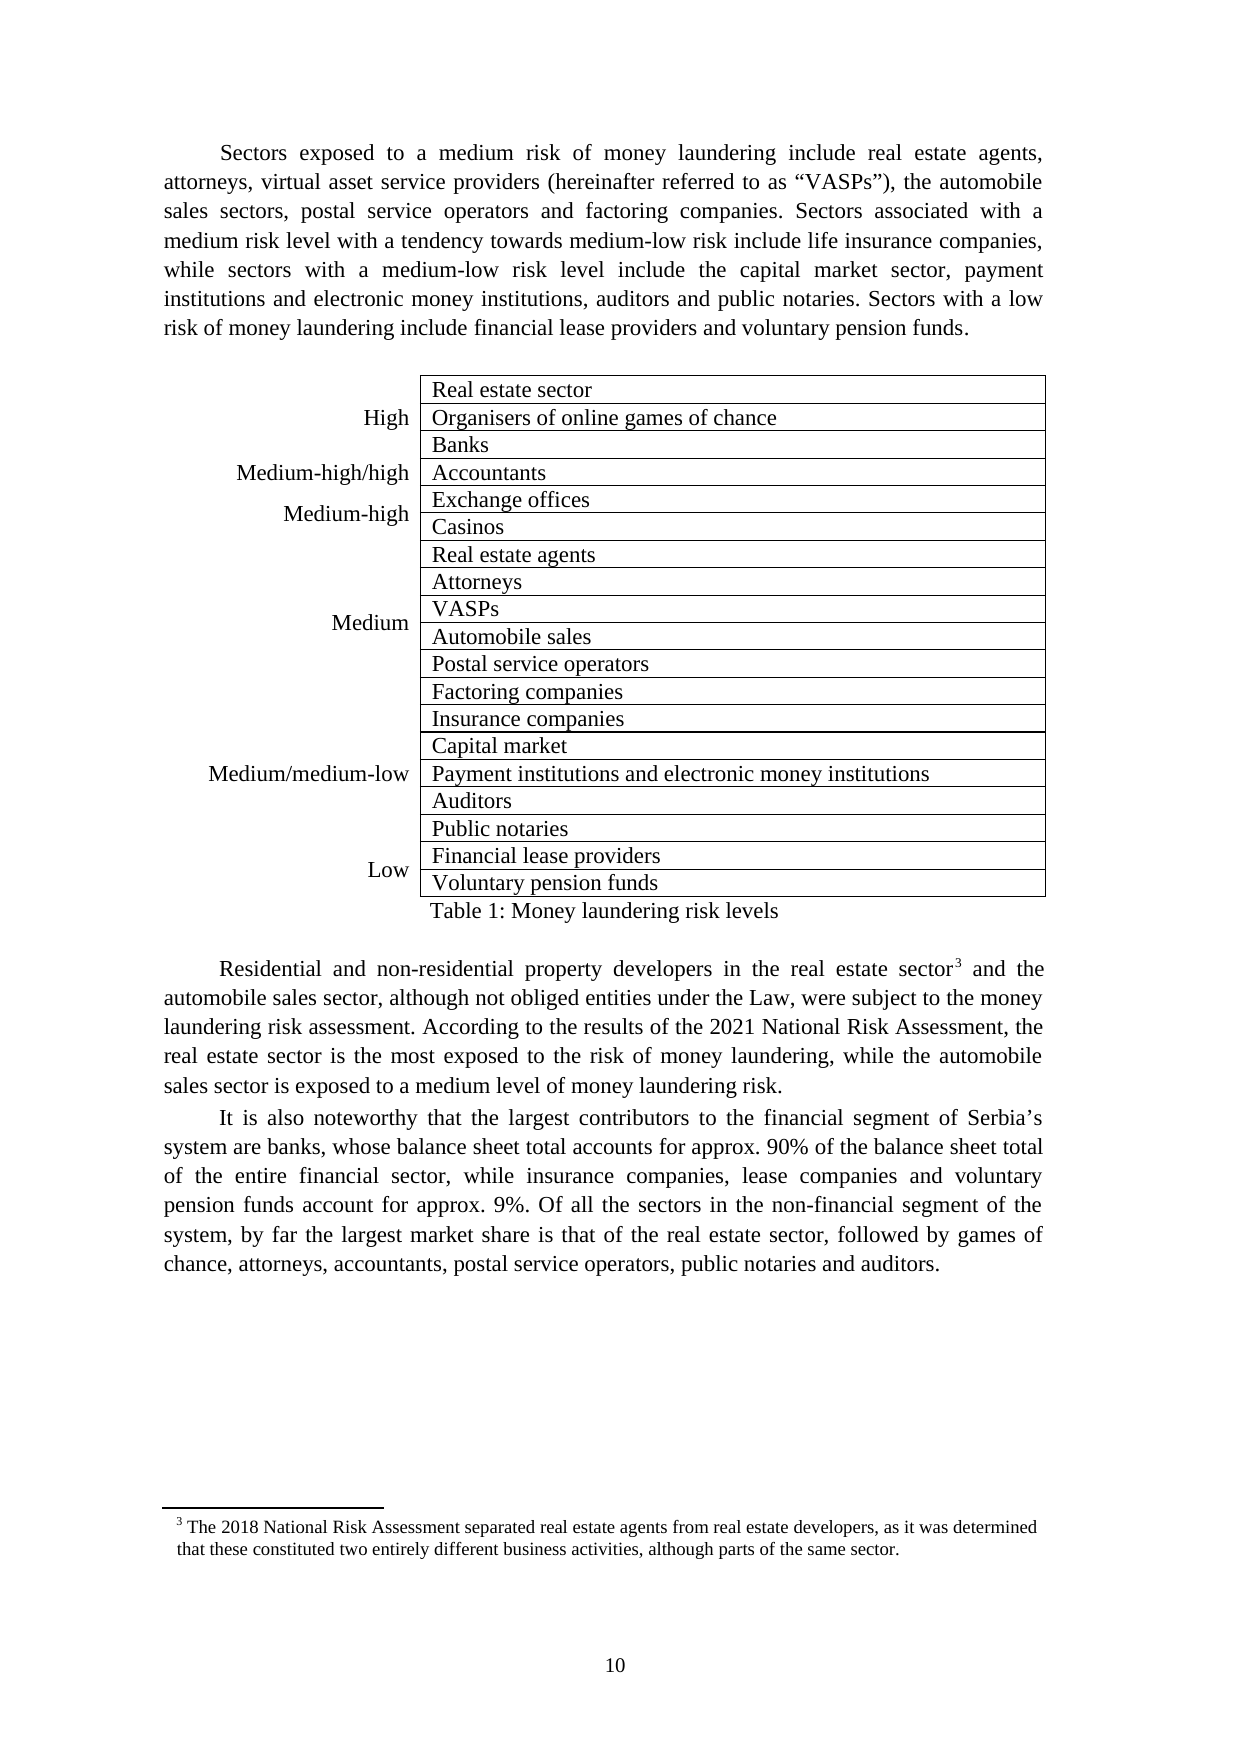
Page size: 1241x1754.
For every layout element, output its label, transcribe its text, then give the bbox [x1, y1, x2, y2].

table_cell VASPs [421, 596, 1045, 622]
table_cell Exchange offices [421, 486, 1045, 512]
subtitle Table 1: Money laundering risk levels [168, 897, 1041, 923]
table_cell Auditors [421, 787, 1045, 814]
table_cell Medium/medium-low [162, 704, 420, 841]
text It is also noteworthy that the largest contributors to the financial segment of Serbia’s system are banks, whose balance sheet total accounts for approx. 90% of the balance sheet total of the entire financial sector, while insurance companies, lease companies and voluntary pension funds account for approx. 9%. Of all the sectors in the non-financial segment of the system, by far the largest market share is that of the real estate sector, followed by games of chance, attorneys, accountants, postal service operators, public notaries and auditors. [163, 1104, 1044, 1276]
table_cell Financial lease providers [421, 842, 1045, 868]
table_cell Casinos [421, 513, 1045, 540]
table_cell Payment institutions and electronic money institutions [421, 760, 1045, 786]
table_cell Medium [162, 540, 420, 704]
table_cell Insurance companies [421, 705, 1045, 731]
table_cell Factoring companies [421, 678, 1045, 704]
table_cell Low [162, 841, 420, 896]
table_cell Medium-high/high [162, 458, 420, 485]
table_header Real estate sector [421, 376, 1045, 403]
table_cell Public notaries [421, 815, 1045, 841]
table_cell Real estate agents [421, 541, 1045, 567]
table_cell Accountants [421, 459, 1045, 485]
table_cell Banks [421, 431, 1045, 457]
table_cell Automobile sales [421, 623, 1045, 649]
table_cell Capital market [421, 733, 1045, 759]
table_header High [162, 375, 420, 457]
table_cell Attorneys [421, 568, 1045, 594]
table_cell Voluntary pension funds [421, 870, 1045, 896]
text Sectors exposed to a medium risk of money laundering include real estate agents, attorneys, virtual asset service providers (hereinafter referred to as “VASPs”), the automobile sales sectors, postal service operators and factoring companies. Sectors associated with a medium risk level with a tendency towards medium-low risk include life insurance companies, while sectors with a medium-low risk level include the capital market sector, payment institutions and electronic money institutions, auditors and public notaries. Sectors with a low risk of money laundering include financial lease providers and voluntary pension funds. [163, 139, 1044, 341]
table_cell Organisers of online games of chance [421, 404, 1045, 430]
text Residential and non-residential property developers in the real estate sector and the automobile sales sector, although not obliged entities under the Law, were subject to the money laundering risk assessment. According to the results of the 2021 National Risk Assessment, the real estate sector is the most exposed to the risk of money laundering, while the automobile sales sector is exposed to a medium level of money laundering risk. [163, 955, 1044, 1098]
table_cell Postal service operators [421, 650, 1045, 677]
table_cell Medium-high [162, 485, 420, 540]
